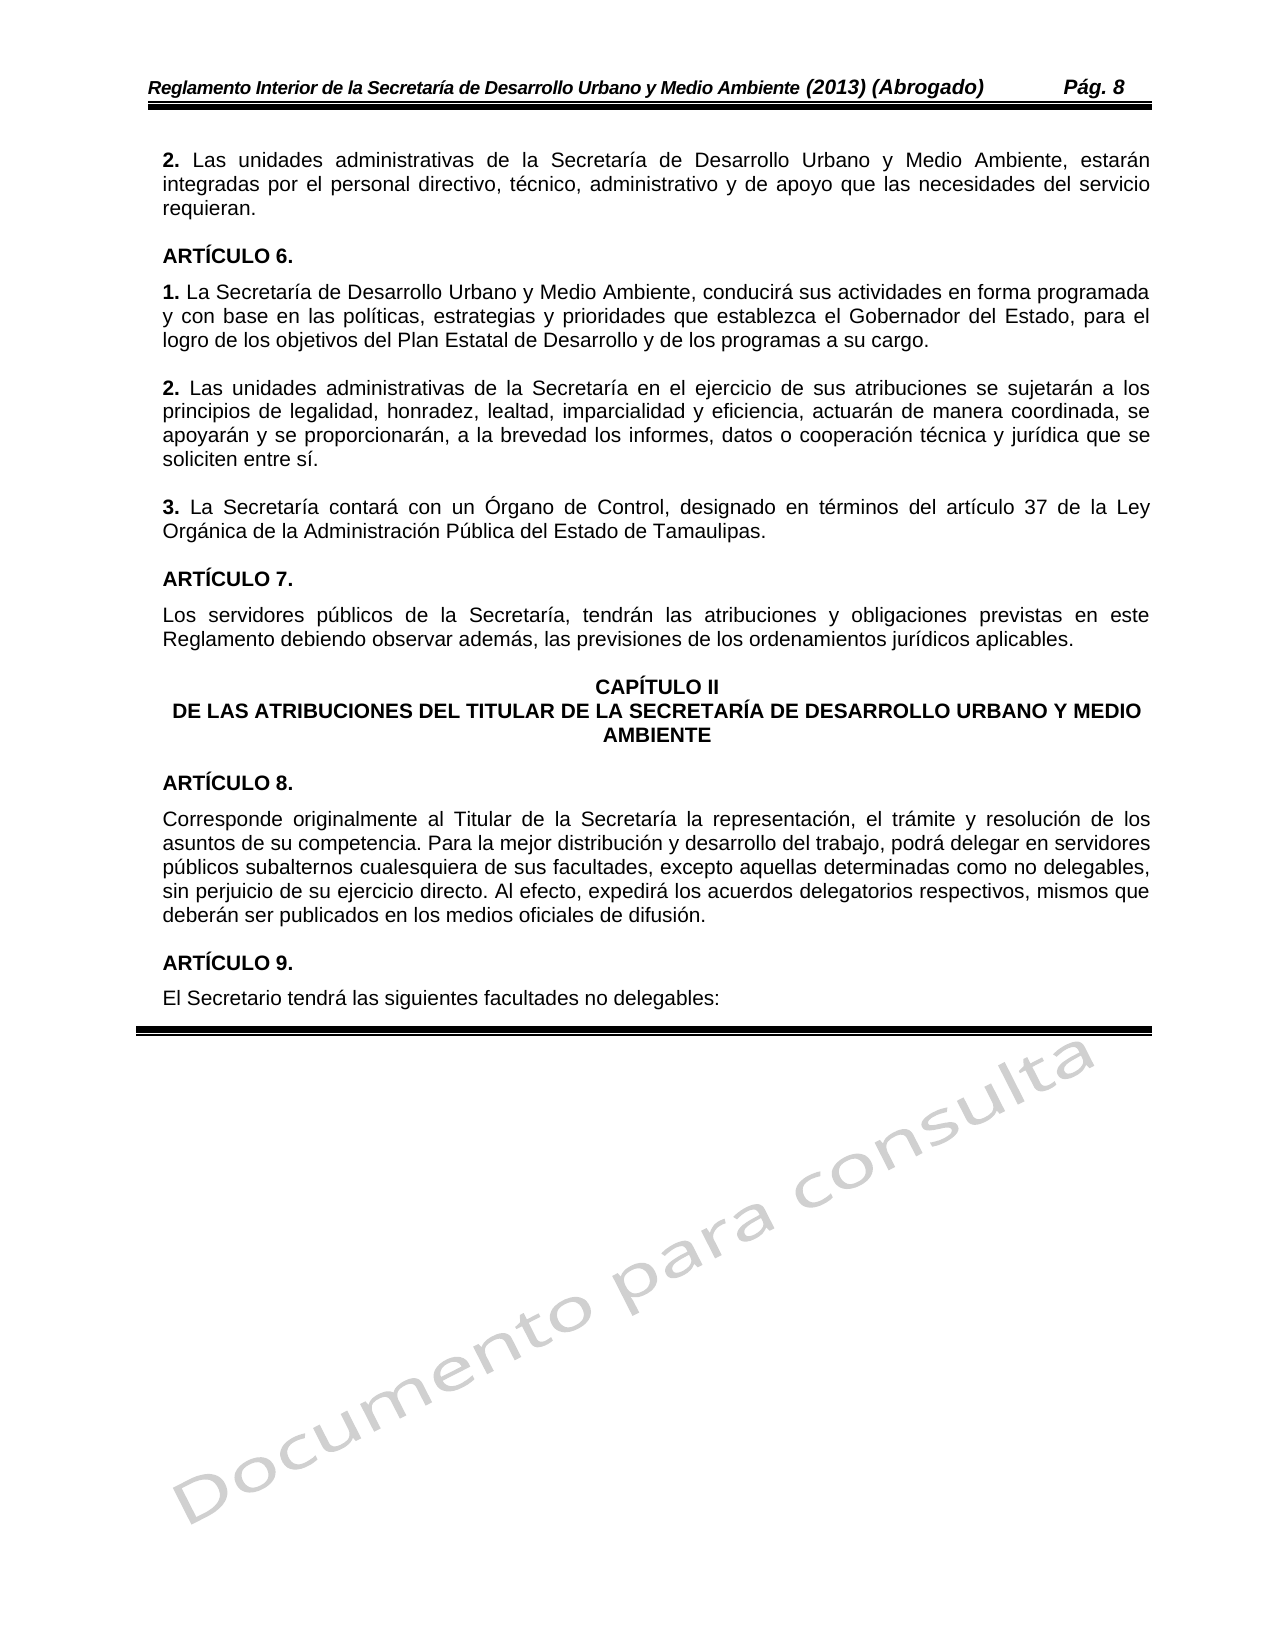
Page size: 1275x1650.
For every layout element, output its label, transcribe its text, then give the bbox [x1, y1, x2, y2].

text ARTÍCULO 6. [162, 243, 1152, 267]
text ARTÍCULO 7. [162, 567, 1152, 591]
text El Secretario tendrá las siguientes facultades no delegables: [162, 986, 1152, 1010]
text 3. La Secretaría contará con un Órgano de Control, designado en términos del artículo 37 de la Ley Orgánica de la Administración Pública del Estado de Tamaulipas. [162, 495, 1152, 543]
text DE LAS ATRIBUCIONES DEL TITULAR DE LA SECRETARÍA DE DESARROLLO URBANO Y MEDIO AMBIENTE [162, 699, 1152, 747]
text Los servidores públicos de la Secretaría, tendrán las atribuciones y obligaciones previstas en este Reglamento debiendo observar además, las previsiones de los ordenamientos jurídicos aplicables. [162, 603, 1152, 651]
text ARTÍCULO 8. [162, 771, 1152, 794]
text 2. Las unidades administrativas de la Secretaría de Desarrollo Urbano y Medio Ambiente, estarán integradas por el personal directivo, técnico, administrativo y de apoyo que las necesidades del servicio requieran. [162, 148, 1152, 219]
text ARTÍCULO 9. [162, 950, 1152, 974]
text 2. Las unidades administrativas de la Secretaría en el ejercicio de sus atribuciones se sujetarán a los principios de legalidad, honradez, lealtad, imparcialidad y eficiencia, actuarán de manera coordinada, se apoyarán y se proporcionarán, a la brevedad los informes, datos o cooperación técnica y jurídica que se soliciten entre sí. [162, 375, 1152, 471]
text 1. La Secretaría de Desarrollo Urbano y Medio Ambiente, conducirá sus actividades en forma programada y con base en las políticas, estrategias y prioridades que establezca el Gobernador del Estado, para el logro de los objetivos del Plan Estatal de Desarrollo y de los programas a su cargo. [162, 279, 1152, 351]
text CAPÍTULO II [162, 675, 1152, 699]
text Corresponde originalmente al Titular de la Secretaría la representación, el trámite y resolución de los asuntos de su competencia. Para la mejor distribución y desarrollo del trabajo, podrá delegar en servidores públicos subalternos cualesquiera de sus facultades, excepto aquellas determinadas como no delegables, sin perjuicio de su ejercicio directo. Al efecto, expedirá los acuerdos delegatorios respectivos, mismos que deberán ser publicados en los medios oficiales de difusión. [162, 807, 1152, 926]
